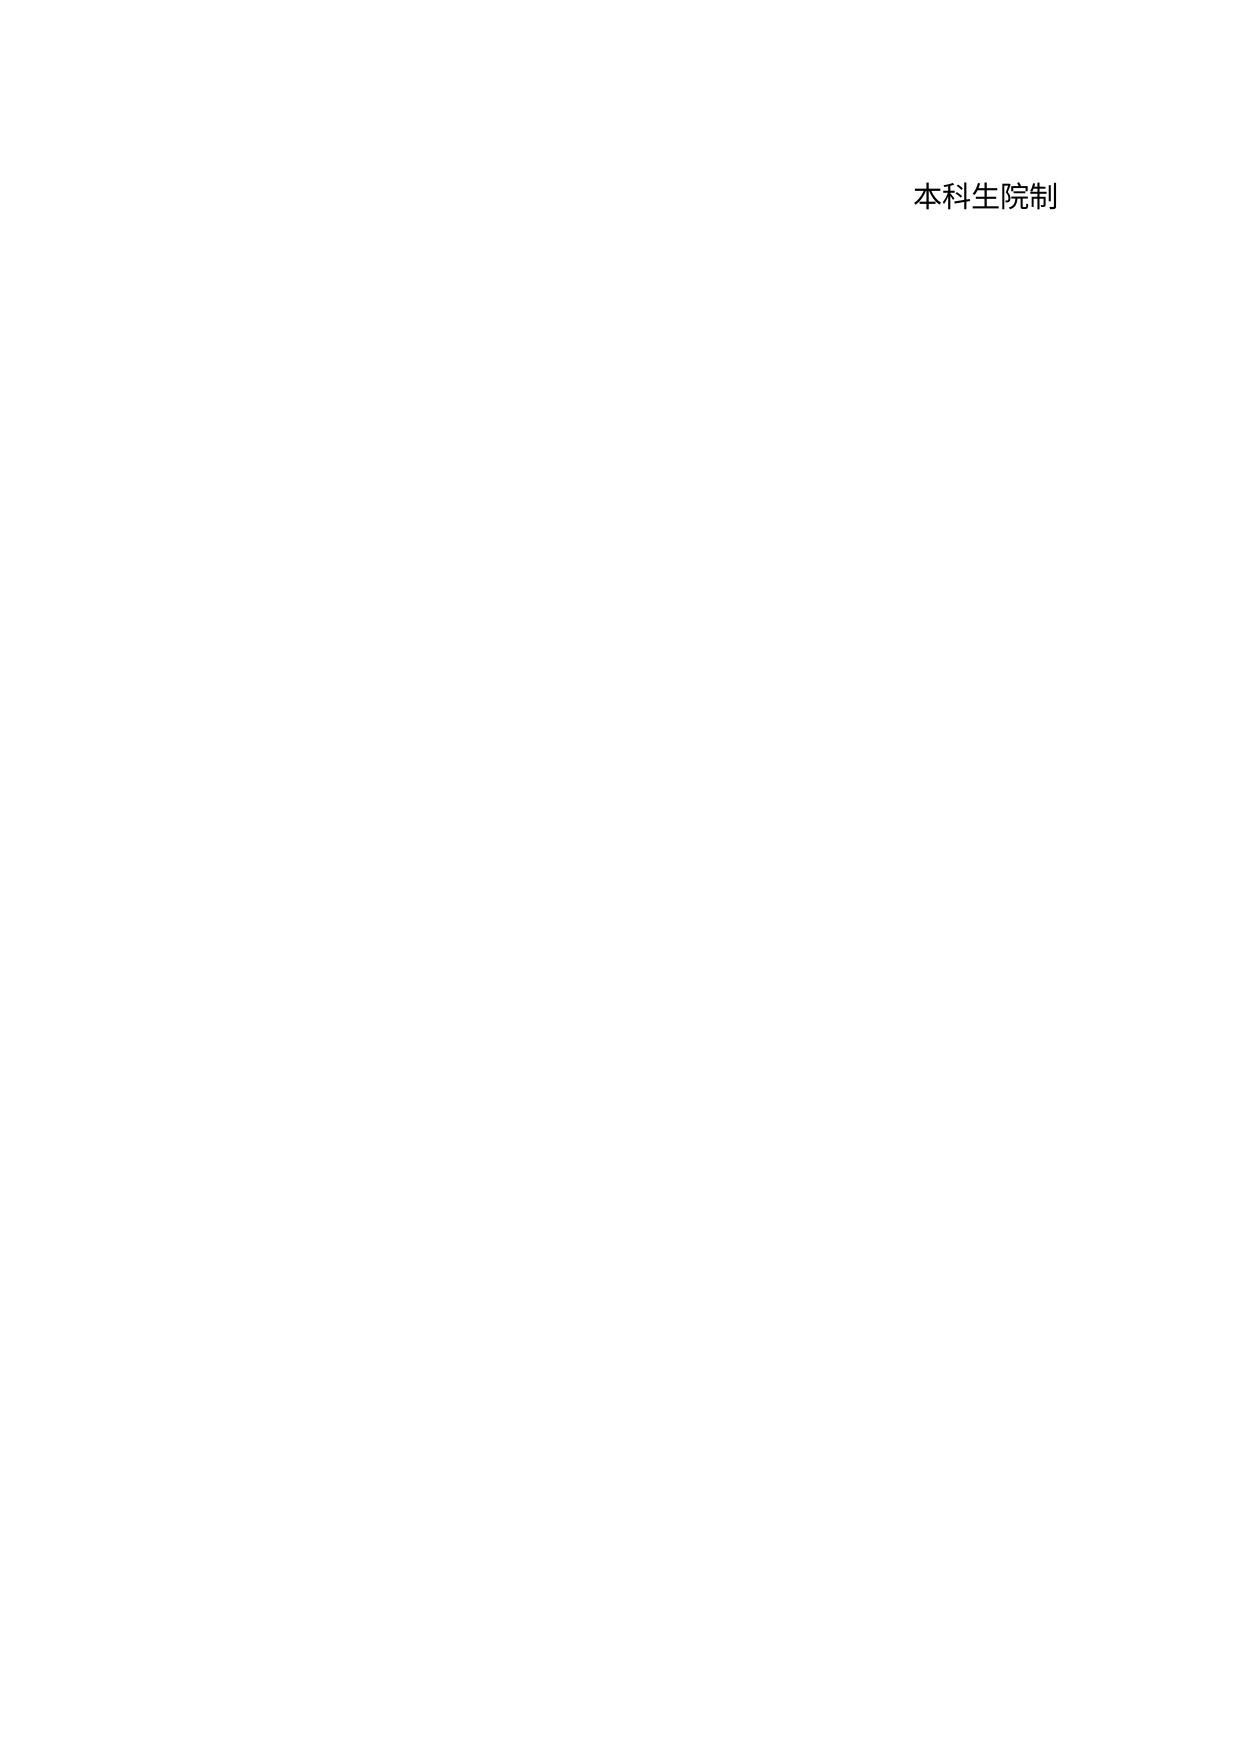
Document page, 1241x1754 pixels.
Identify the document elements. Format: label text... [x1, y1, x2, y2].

text 本科生院制 [187, 162, 1059, 227]
